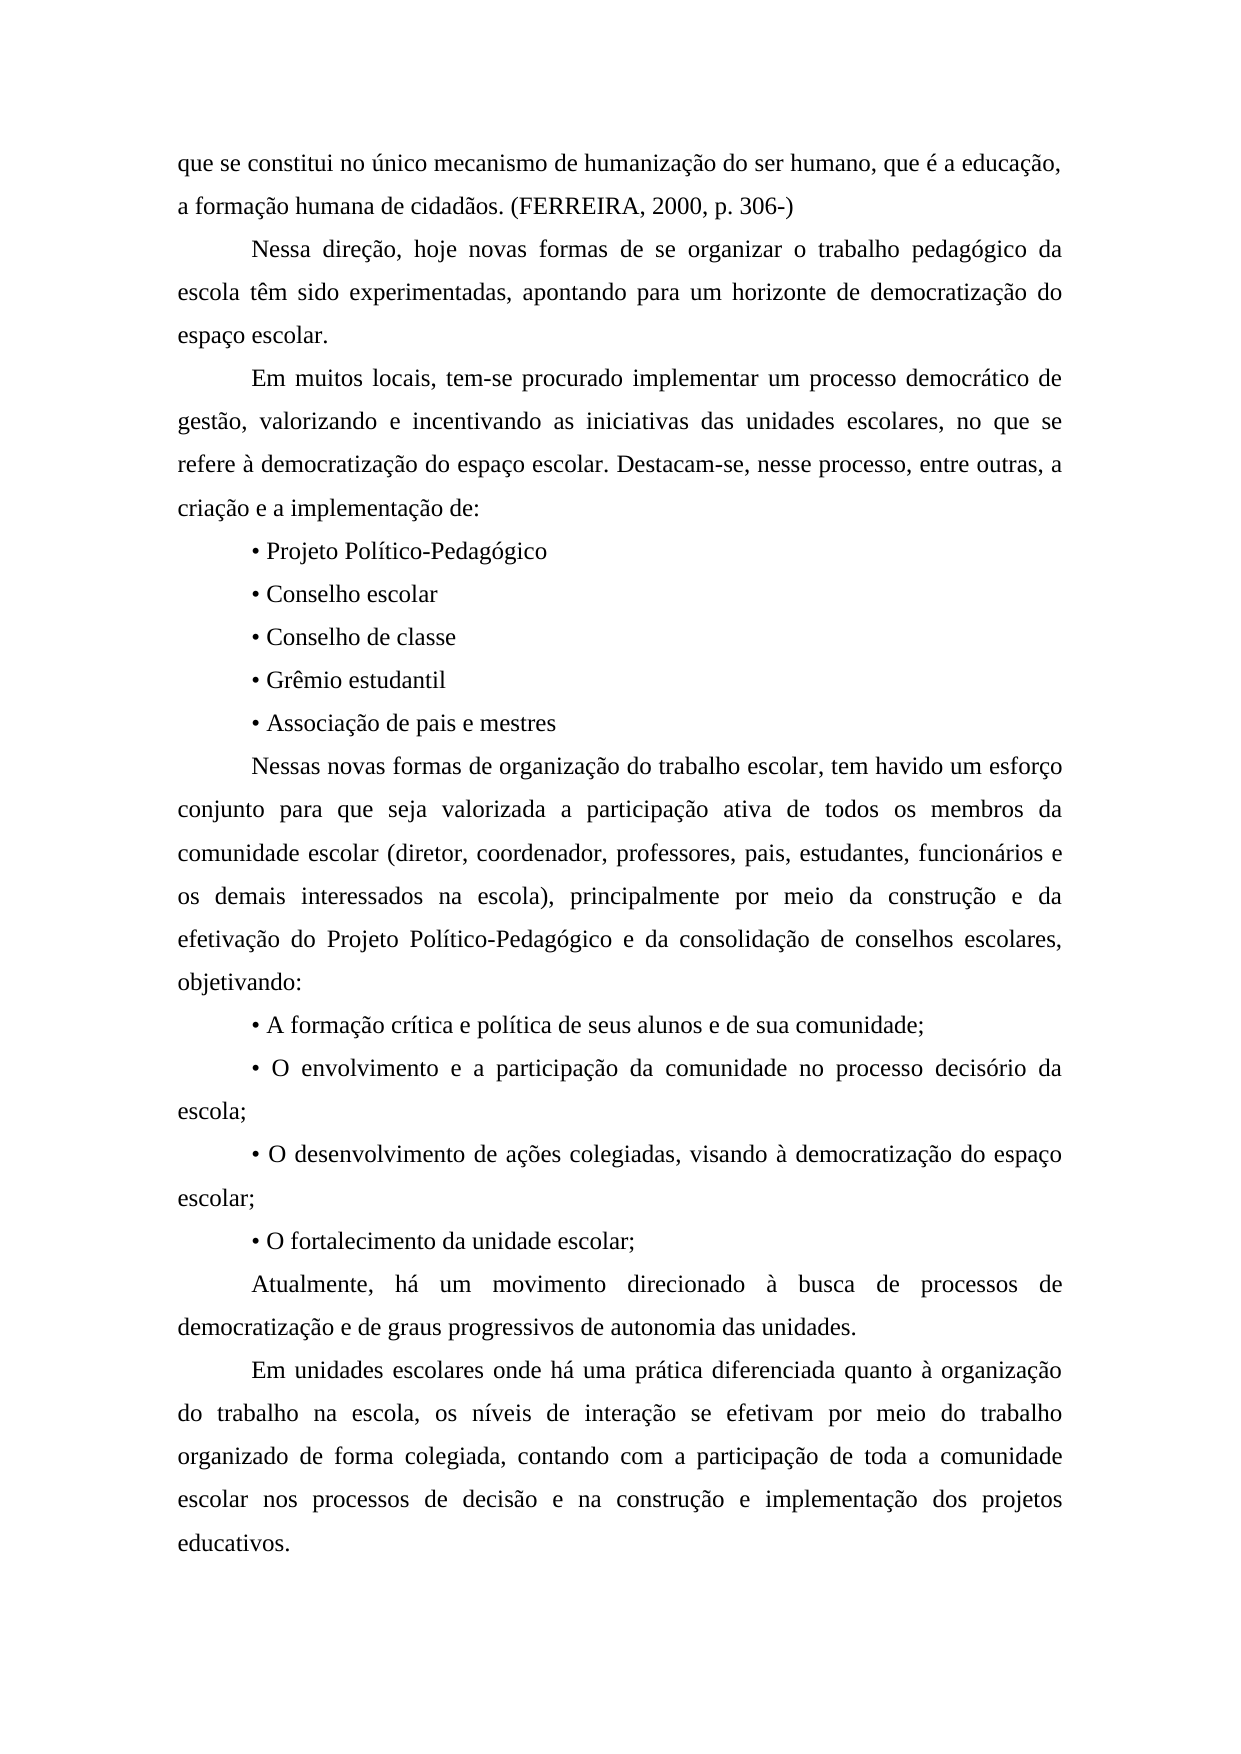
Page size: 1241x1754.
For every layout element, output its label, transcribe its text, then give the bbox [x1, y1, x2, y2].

text • Conselho de classe [177, 622, 1063, 651]
text Atualmente, há um movimento direcionado à busca de processos de democratização e de graus progressivos de autonomia das unidades. [177, 1269, 1063, 1341]
text • Conselho escolar [177, 579, 1063, 608]
text • O envolvimento e a participação da comunidade no processo decisório da escola; [177, 1053, 1063, 1125]
text Nessas novas formas de organização do trabalho escolar, tem havido um esforço conjunto para que seja valorizada a participação ativa de todos os membros da comunidade escolar (diretor, coordenador, professores, pais, estudantes, funcionários e os demais interessados na escola), principalmente por meio da construção e da efetivação do Projeto Político-Pedagógico e da consolidação de conselhos escolares, objetivando: [177, 751, 1063, 996]
text • O desenvolvimento de ações colegiadas, visando à democratização do espaço escolar; [177, 1139, 1063, 1211]
text Em muitos locais, tem-se procurado implementar um processo democrático de gestão, valorizando e incentivando as iniciativas das unidades escolares, no que se refere à democratização do espaço escolar. Destacam-se, nesse processo, entre outras, a criação e a implementação de: [177, 363, 1063, 521]
text • Grêmio estudantil [177, 665, 1063, 694]
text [177, 148, 1063, 219]
text • Associação de pais e mestres [177, 708, 1063, 737]
text Em unidades escolares onde há uma prática diferenciada quanto à organização do trabalho na escola, os níveis de interação se efetivam por meio do trabalho organizado de forma colegiada, contando com a participação de toda a comunidade escolar nos processos de decisão e na construção e implementação dos projetos educativos. [177, 1355, 1063, 1556]
text • Projeto Político-Pedagógico [177, 536, 1063, 564]
text Nessa direção, hoje novas formas de se organizar o trabalho pedagógico da escola têm sido experimentadas, apontando para um horizonte de democratização do espaço escolar. [177, 234, 1063, 349]
text • O fortalecimento da unidade escolar; [177, 1226, 1063, 1254]
text • A formação crítica e política de seus alunos e de sua comunidade; [177, 1010, 1063, 1039]
